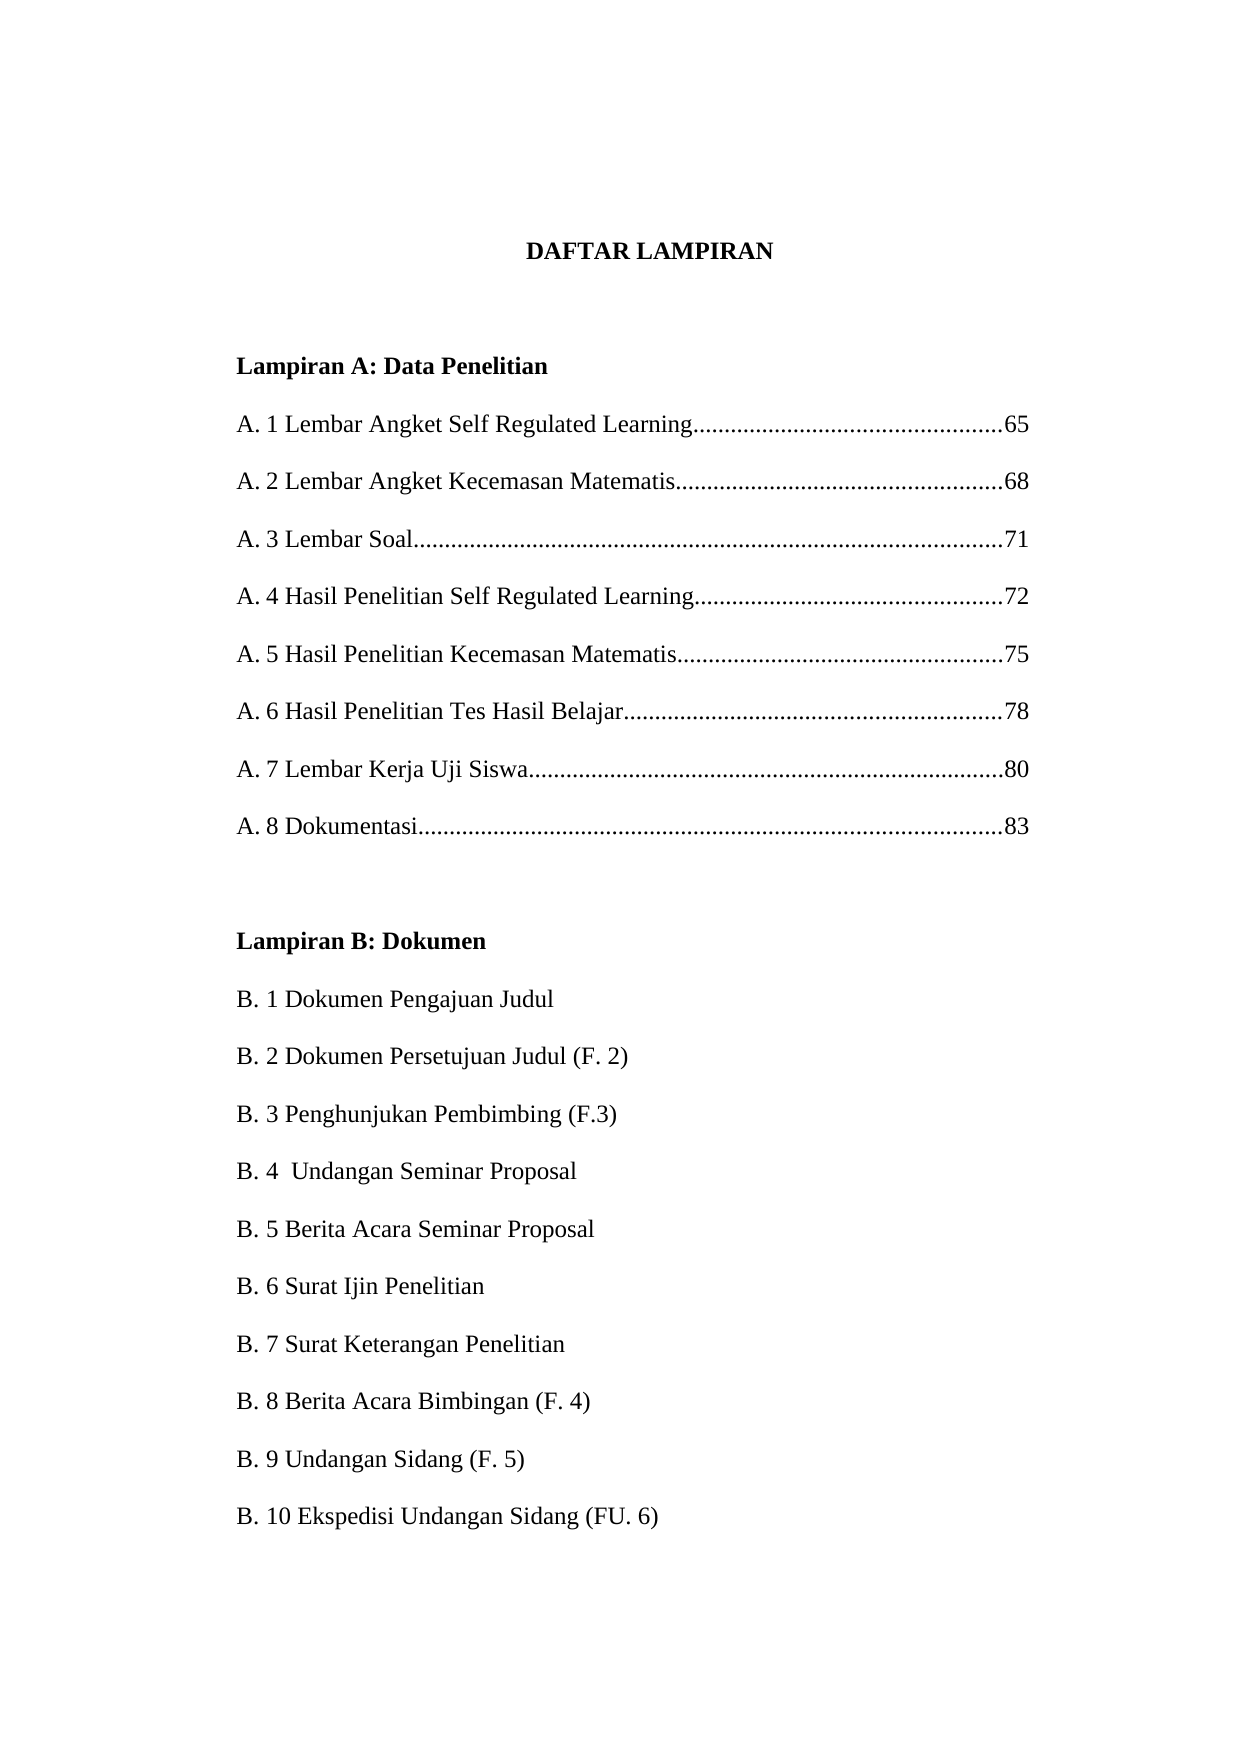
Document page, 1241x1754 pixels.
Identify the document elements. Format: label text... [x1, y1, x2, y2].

list 5 Berita Acara Seminar Proposal [236, 1214, 1063, 1242]
list 2 Lembar Angket Kecemasan Matematis 68 [236, 466, 1063, 495]
text Lampiran A: Data Penelitian [236, 351, 1063, 380]
list 10 Ekspedisi Undangan Sidang (FU. 6) [236, 1501, 1063, 1530]
list 4 Hasil Penelitian Self Regulated Learning 72 [236, 581, 1063, 610]
list 7 Surat Keterangan Penelitian [236, 1329, 1063, 1357]
list 3 Lembar Soal 71 [236, 524, 1063, 552]
text Lampiran B: Dokumen [236, 926, 1063, 955]
list 7 Lembar Kerja Uji Siswa 80 [236, 754, 1063, 782]
text DAFTAR LAMPIRAN [236, 236, 1063, 265]
list 8 Dokumentasi 83 [236, 811, 1063, 840]
list 3 Penghunjukan Pembimbing (F.3) [236, 1099, 1063, 1127]
list 6 Hasil Penelitian Tes Hasil Belajar 78 [236, 696, 1063, 725]
list 1 Dokumen Pengajuan Judul [236, 984, 1063, 1012]
list 5 Hasil Penelitian Kecemasan Matematis 75 [236, 639, 1063, 667]
list 6 Surat Ijin Penelitian [236, 1271, 1063, 1300]
list 2 Dokumen Persetujuan Judul (F. 2) [236, 1041, 1063, 1070]
list 9 Undangan Sidang (F. 5) [236, 1444, 1063, 1472]
list 8 Berita Acara Bimbingan (F. 4) [236, 1386, 1063, 1415]
list 4 Undangan Seminar Proposal [236, 1156, 1063, 1185]
list 1 Lembar Angket Self Regulated Learning 65 [236, 409, 1063, 437]
